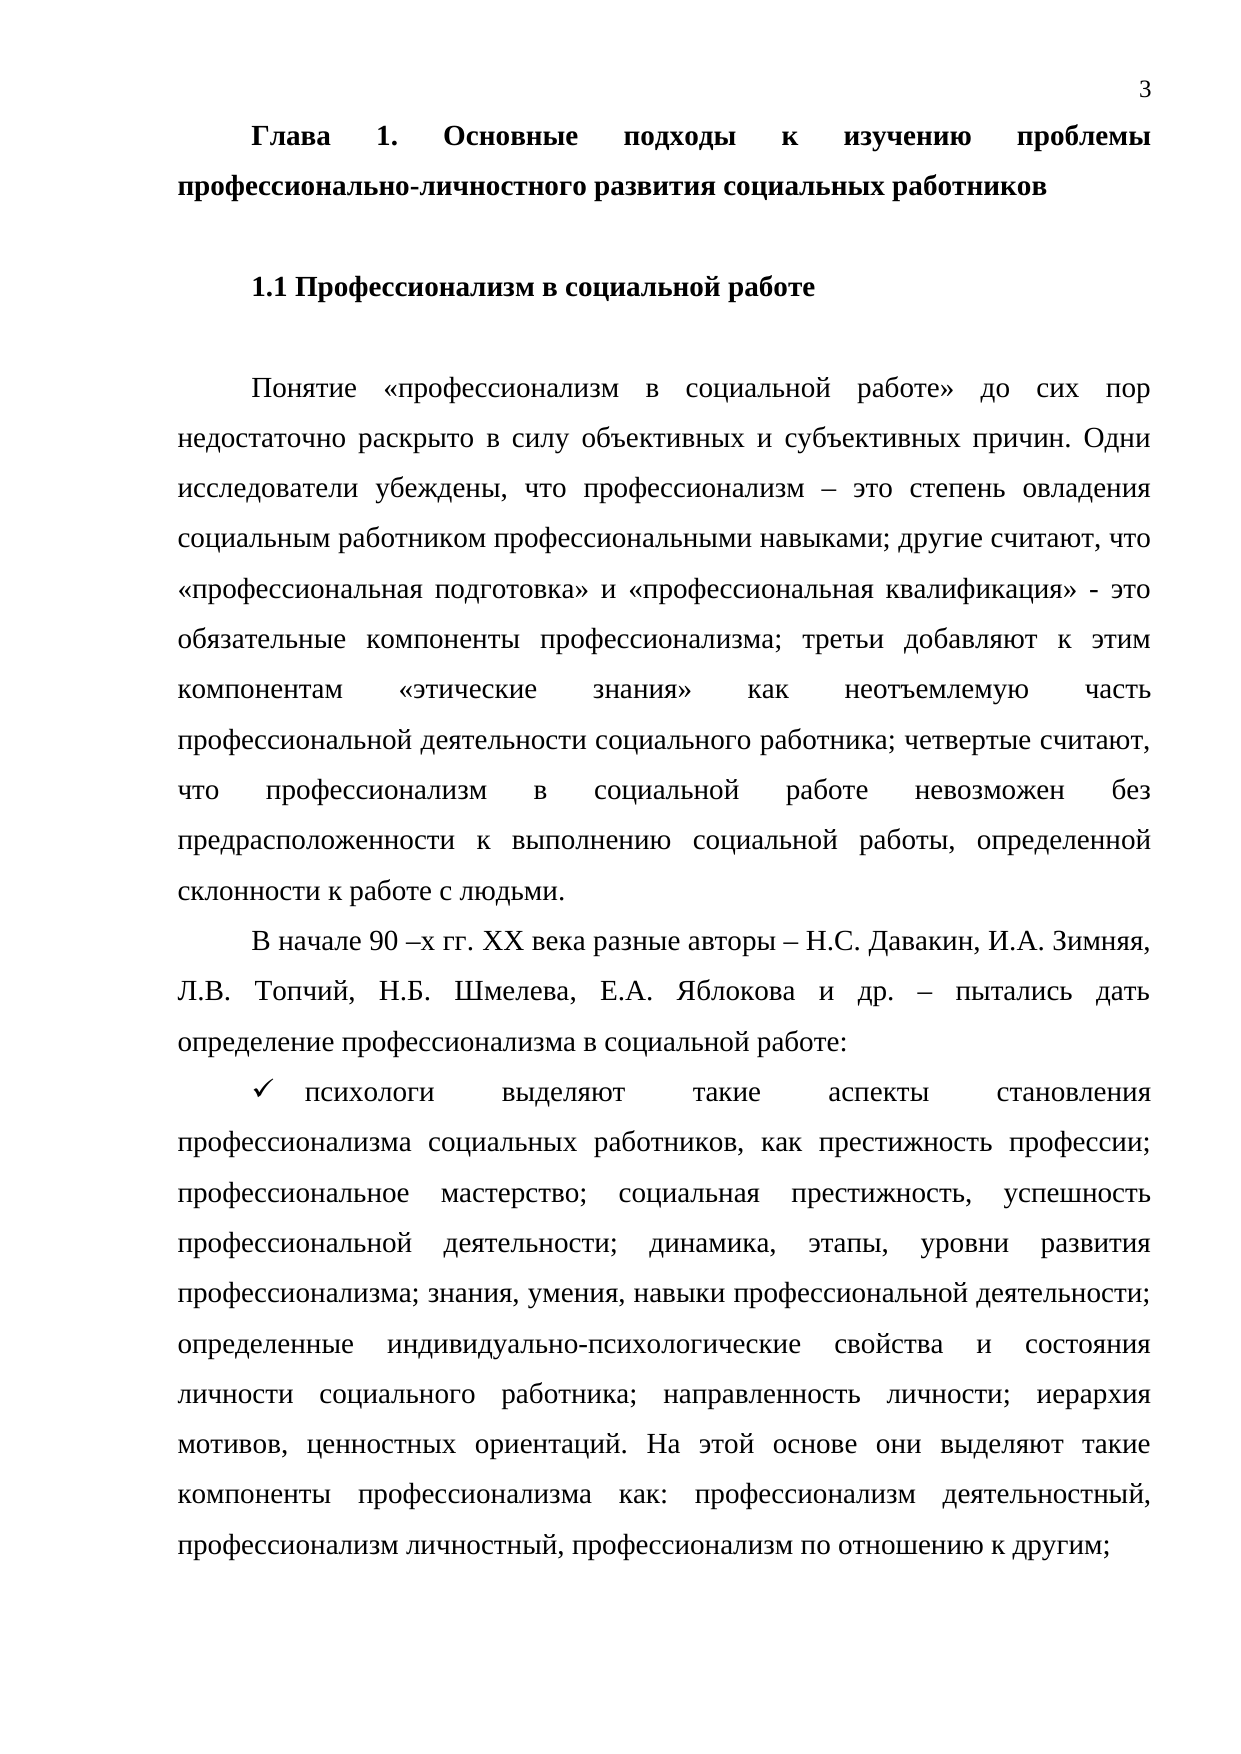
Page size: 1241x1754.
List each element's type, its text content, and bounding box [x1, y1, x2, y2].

text Понятие «профессионализм в социальной работе» до сих пор недостаточно раскрыто в силу объективных и субъективных причин. Одни исследователи убеждены, что профессионализм – это степень овладения социальным работником профессиональными навыками; другие считают, что «профессиональная подготовка» и «профессиональная квалификация» - это обязательные компоненты профессионализма; третьи добавляют к этим компонентам «этические знания» как неотъемлемую часть профессиональной деятельности социального работника; четвертые считают, что профессионализм в социальной работе невозможен без предрасположенности к выполнению социальной работы, определенной склонности к работе с людьми. [177, 370, 1152, 906]
list психологи выделяют такие аспекты становления профессионализма социальных работников, как престижность профессии; профессиональное мастерство; социальная престижность, успешность профессиональной деятельности; динамика, этапы, уровни развития профессионализма; знания, умения, навыки профессиональной деятельности; определенные индивидуально-психологические свойства и состояния личности социального работника; направленность личности; иерархия мотивов, ценностных ориентаций. На этой основе они выделяют такие компоненты профессионализма как: профессионализм деятельностный, профессионализм личностный, профессионализм по отношению к другим; [177, 1074, 1152, 1561]
text 1.1 Профессионализм в социальной работе [177, 269, 1152, 303]
text Глава 1. Основные подходы к изучению проблемы профессионально-личностного развития социальных работников [177, 118, 1152, 202]
text В начале 90 –х гг. XX века разные авторы – Н.С. Давакин, И.А. Зимняя, Л.В. Топчий, Н.Б. Шмелева, Е.А. Яблокова и др. – пытались дать определение профессионализма в социальной работе: [177, 923, 1152, 1057]
